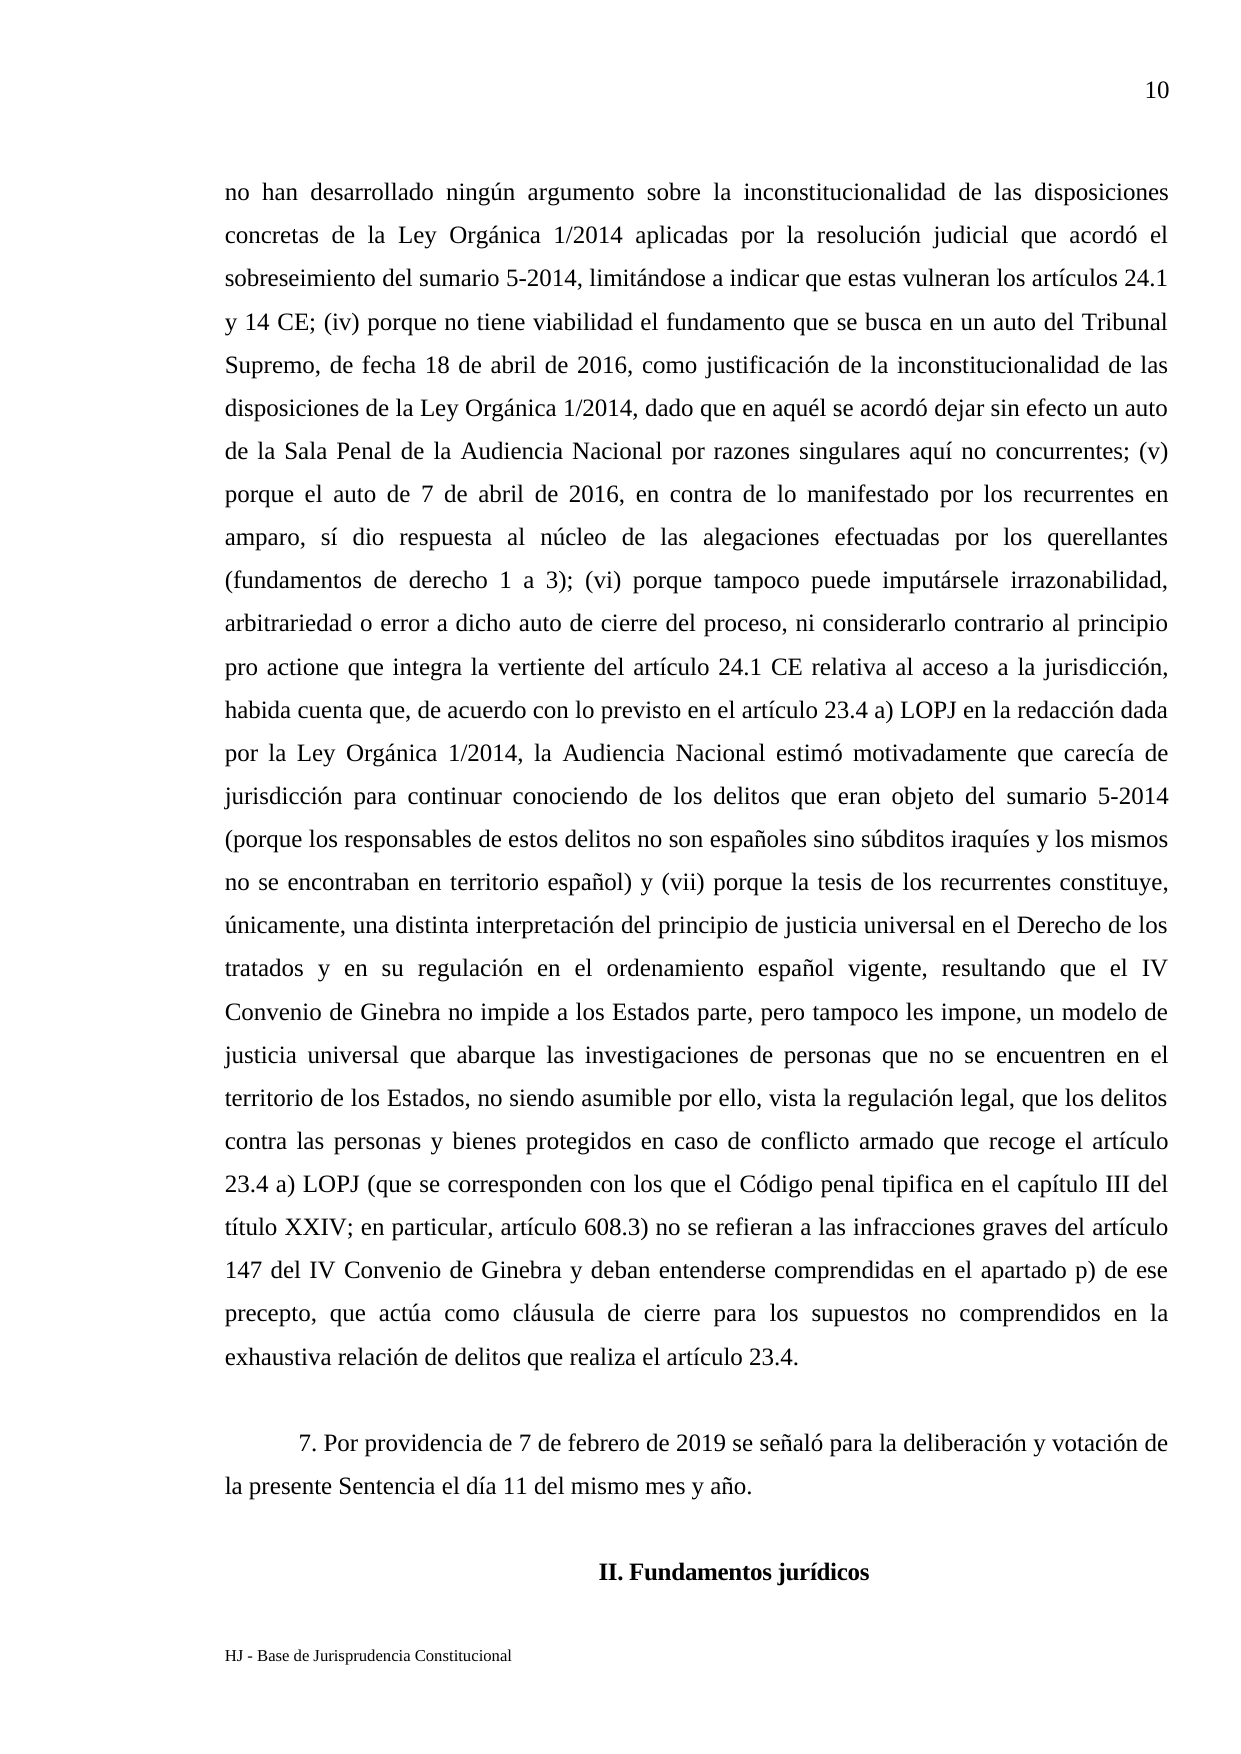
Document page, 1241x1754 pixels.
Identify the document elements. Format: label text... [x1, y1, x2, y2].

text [224, 177, 1169, 1370]
text 7. Por providencia de 7 de febrero de 2019 se señaló para la deliberación y votación de la presente Sentencia el día 11 del mismo mes y año. [224, 1428, 1169, 1500]
subtitle II. Fundamentos jurídicos [224, 1557, 1169, 1586]
